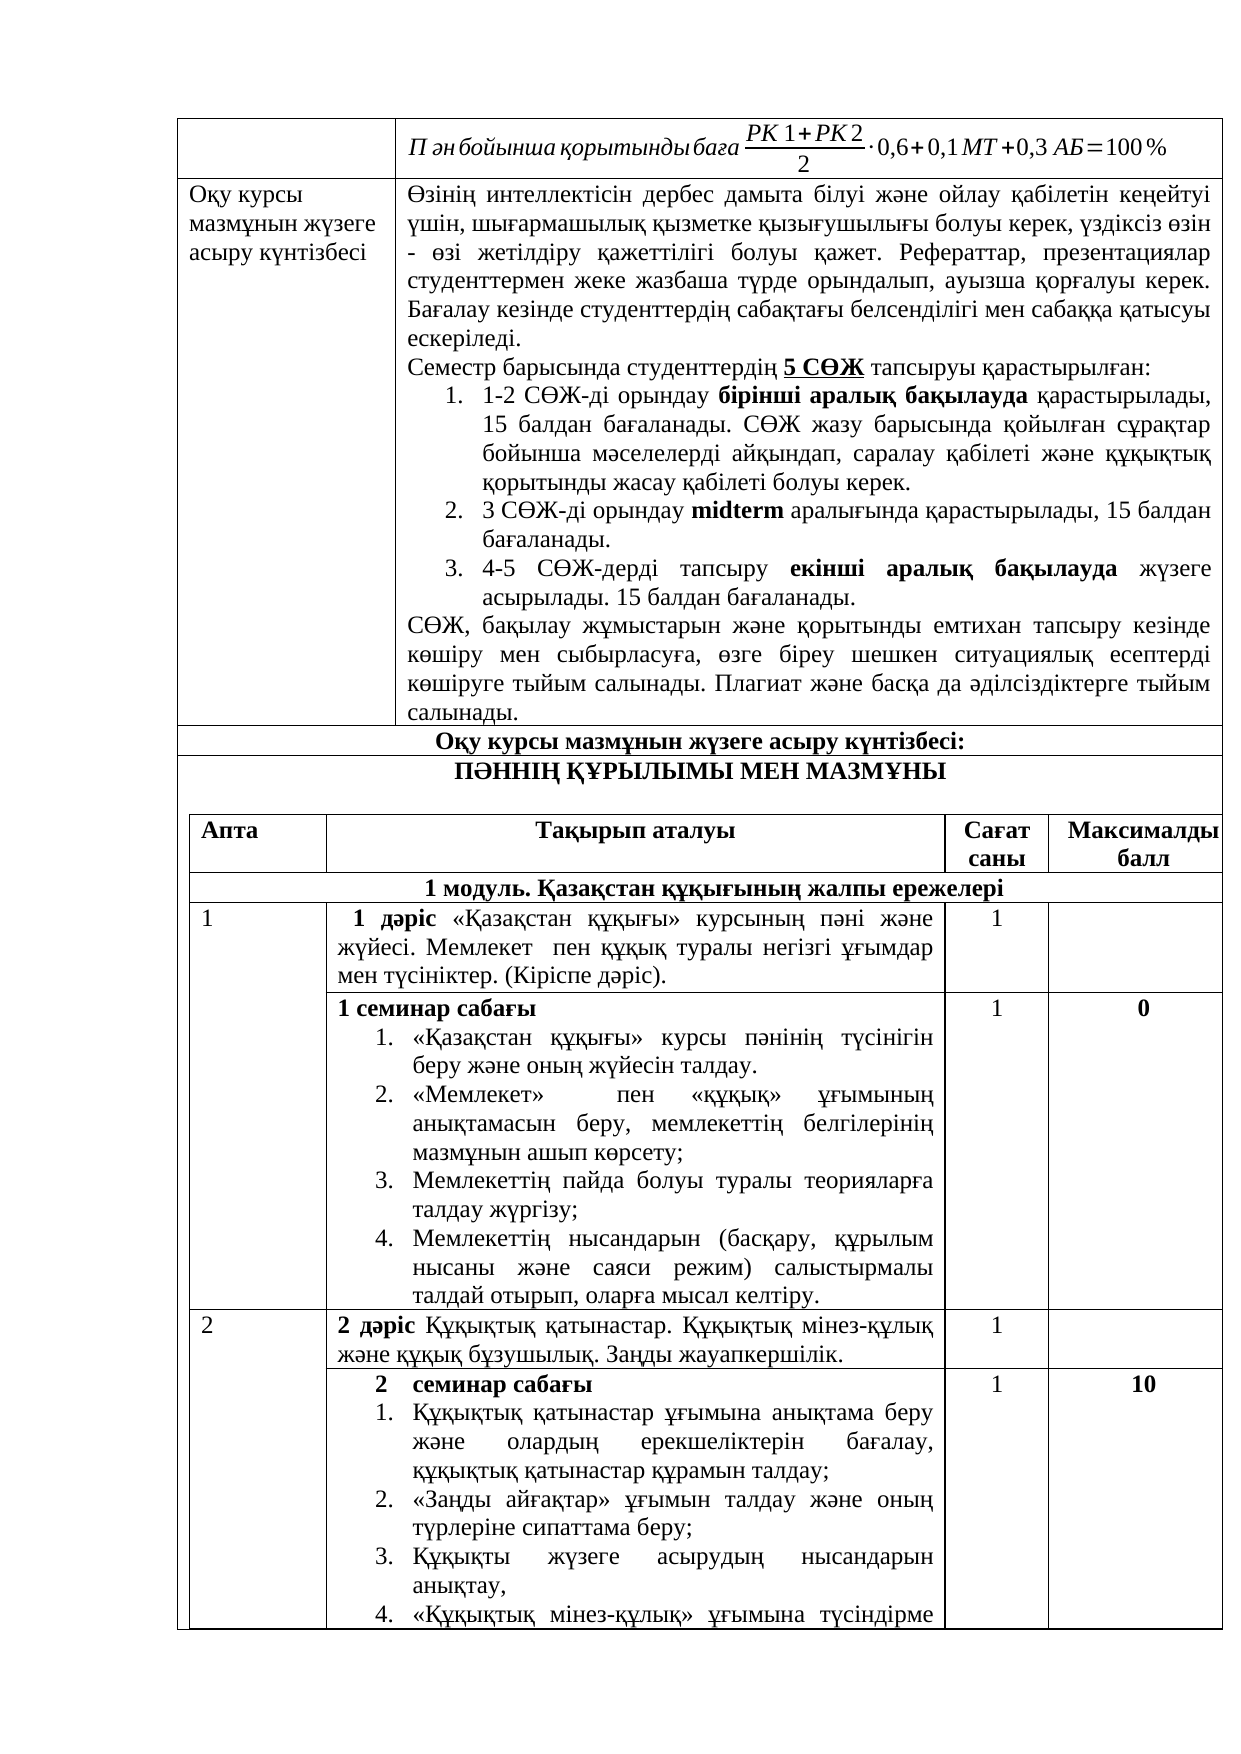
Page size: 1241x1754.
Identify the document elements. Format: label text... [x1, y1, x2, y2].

table_cell ПӘННІҢ ҚҰРЫЛЫМЫ МЕН МАЗМҰНЫ [178, 756, 1222, 1628]
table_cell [396, 119, 1222, 178]
table_cell Оқу курсы мазмұнын жүзеге асыру күнтізбесі [178, 179, 395, 725]
table_cell Өзінің интеллектісін дербес дамыта білуі және ойлау қабілетін кеңейтуі үшін, шығармашылық қызметке қызығушылығы болуы керек, үздіксіз өзін - өзі жетілдіру қажеттілігі болуы қажет. Рефераттар, презентациялар студенттермен жеке жазбаша түрде орындалып, ауызша қорғалуы керек. Бағалау кезінде студенттердің сабақтағы белсенділігі мен сабаққа қатысуы ескеріледі. Семестр барысында студенттердің 5 СӨЖ тапсыруы қарастырылған: 1-2 СӨЖ-ді орындау бірінші аралық бақылауда қарастырылады, 15 балдан бағаланады. СӨЖ жазу барысында қойылған сұрақтар бойынша мәселелерді айқындап, саралау қабілеті және құқықтық қорытынды жасау қабілеті болуы керек. 3 СӨЖ-ді орындау midterm аралығында қарастырылады, 15 балдан бағаланады. 4-5 СӨЖ-дерді тапсыру екінші аралық бақылауда жүзеге асырылады. 15 балдан бағаланады. СӨЖ, бақылау жұмыстарын және қорытынды емтихан тапсыру кезінде көшіру мен сыбырласуға, өзге біреу шешкен ситуациялық есептерді көшіруге тыйым салынады. Плагиат және басқа да әділсіздіктерге тыйым салынады. [396, 179, 1222, 725]
table_cell Оқу курсы мазмұнын жүзеге асыру күнтізбесі: [178, 726, 1222, 755]
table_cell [178, 119, 395, 178]
